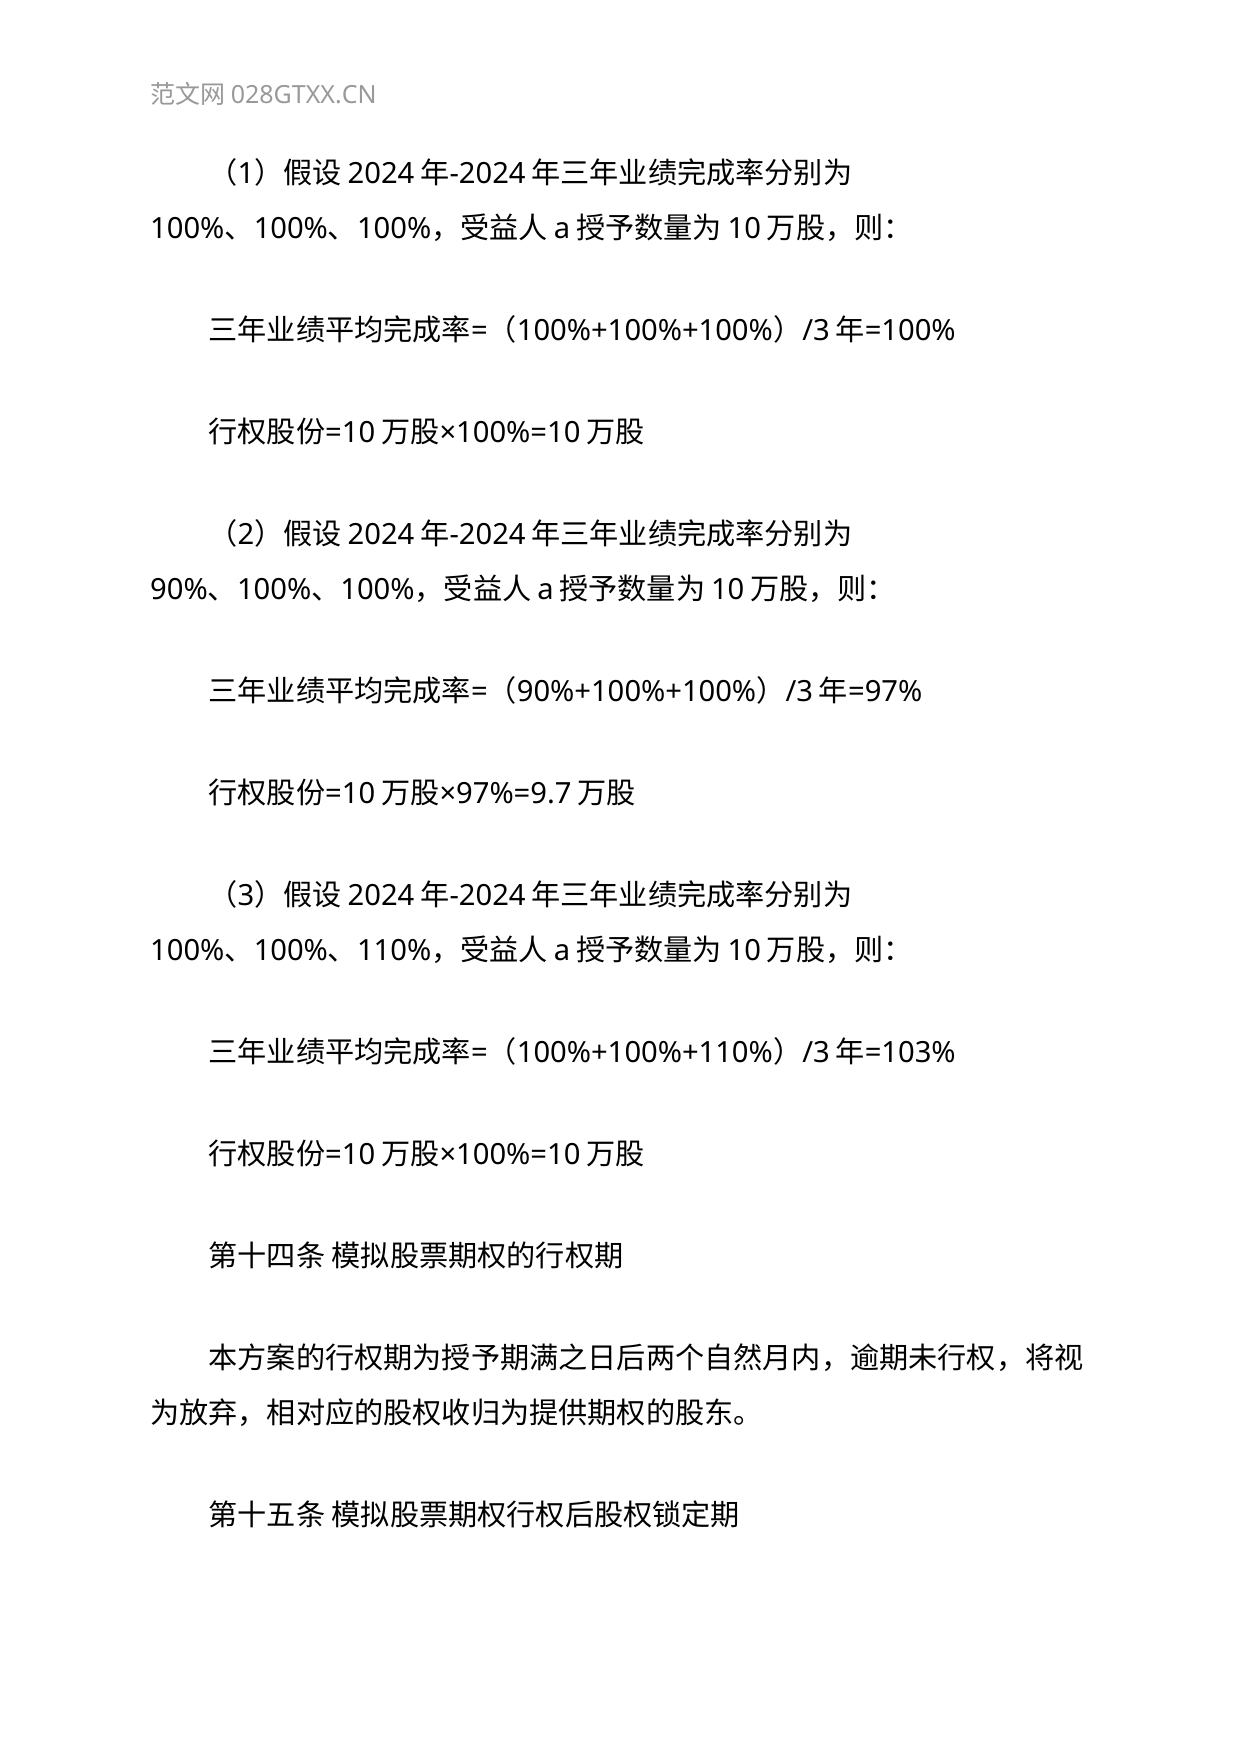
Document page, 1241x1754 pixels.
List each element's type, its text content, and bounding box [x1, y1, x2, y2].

text 行权股份=10万股×100%=10万股 [150, 1131, 1090, 1173]
text （1）假设2024年-2024年三年业绩完成率分别为100%、100%、100%，受益人a授予数量为10万股，则： [150, 150, 1090, 247]
text 行权股份=10万股×100%=10万股 [150, 409, 1090, 451]
text 第十五条 模拟股票期权行权后股权锁定期 [150, 1491, 1090, 1533]
text 三年业绩平均完成率=（100%+100%+110%）/3年=103% [150, 1029, 1090, 1071]
text （3）假设2024年-2024年三年业绩完成率分别为100%、100%、110%，受益人a授予数量为10万股，则： [150, 872, 1090, 969]
text 本方案的行权期为授予期满之日后两个自然月内，逾期未行权，将视为放弃，相对应的股权收归为提供期权的股东。 [150, 1334, 1090, 1432]
text 行权股份=10万股×97%=9.7万股 [150, 770, 1090, 812]
text （2）假设2024年-2024年三年业绩完成率分别为90%、100%、100%，受益人a授予数量为10万股，则： [150, 511, 1090, 608]
text 第十四条 模拟股票期权的行权期 [150, 1233, 1090, 1275]
text 三年业绩平均完成率=（90%+100%+100%）/3年=97% [150, 668, 1090, 710]
text 三年业绩平均完成率=（100%+100%+100%）/3年=100% [150, 307, 1090, 349]
